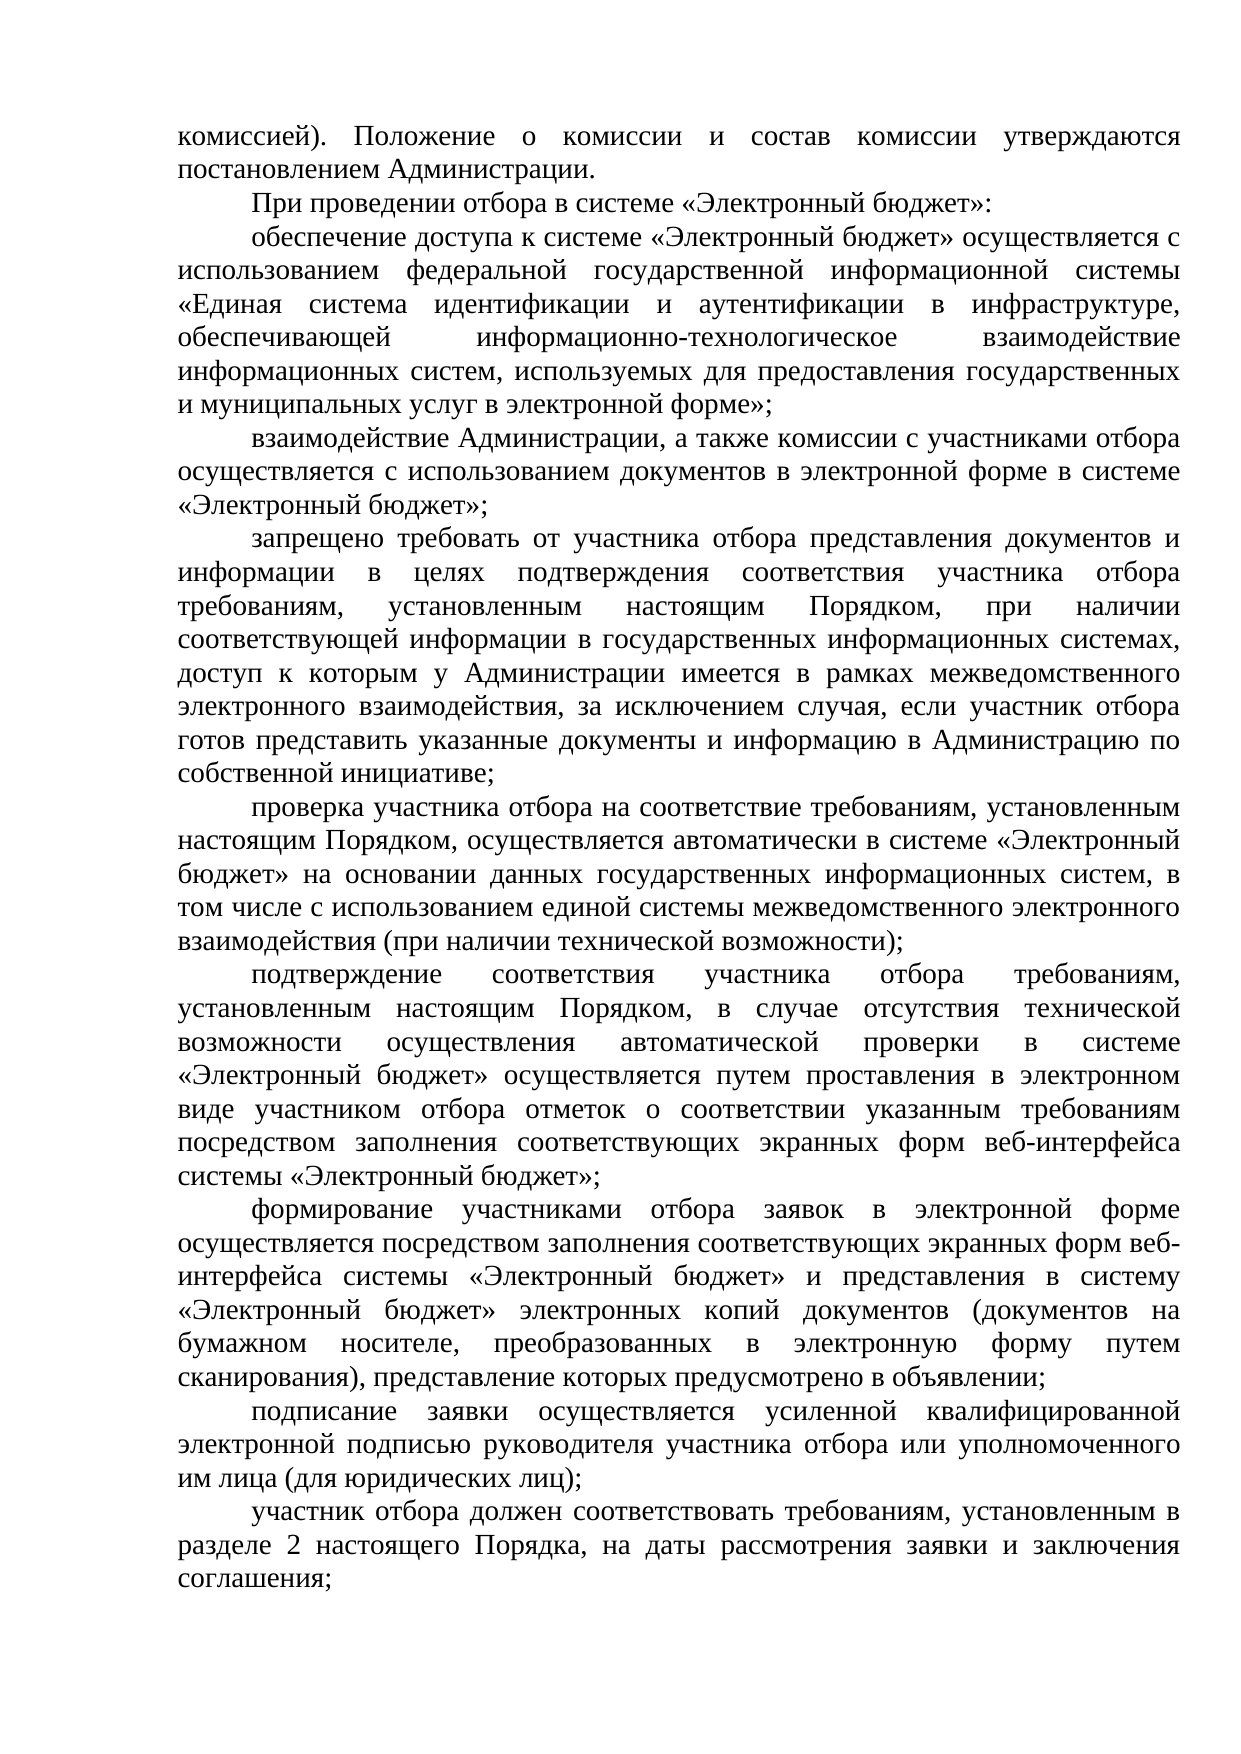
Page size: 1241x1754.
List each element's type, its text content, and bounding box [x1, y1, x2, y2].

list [177, 118, 1181, 185]
text формирование участниками отбора заявок в электронной форме осуществляется посредством заполнения соответствующих экранных форм веб-интерфейса системы «Электронный бюджет» и представления в систему «Электронный бюджет» электронных копий документов (документов на бумажном носителе, преобразованных в электронную форму путем сканирования), представление которых предусмотрено в объявлении; [177, 1191, 1181, 1393]
text проверка участника отбора на соответствие требованиям, установленным настоящим Порядком, осуществляется автоматически в системе «Электронный бюджет» на основании данных государственных информационных систем, в том числе с использованием единой системы межведомственного электронного взаимодействия (при наличии технической возможности); [177, 789, 1181, 957]
text запрещено требовать от участника отбора представления документов и информации в целях подтверждения соответствия участника отбора требованиям, установленным настоящим Порядком, при наличии соответствующей информации в государственных информационных системах, доступ к которым у Администрации имеется в рамках межведомственного электронного взаимодействия, за исключением случая, если участник отбора готов представить указанные документы и информацию в Администрацию по собственной инициативе; [177, 521, 1181, 789]
text участник отбора должен соответствовать требованиям, установленным в разделе 2 настоящего Порядка, на даты рассмотрения заявки и заключения соглашения; [177, 1493, 1181, 1594]
text При проведении отбора в системе «Электронный бюджет»: [177, 185, 1181, 219]
text обеспечение доступа к системе «Электронный бюджет» осуществляется с использованием федеральной государственной информационной системы «Единая система идентификации и аутентификации в инфраструктуре, обеспечивающей информационно-технологическое взаимодействие информационных систем, используемых для предоставления государственных и муниципальных услуг в электронной форме»; [177, 219, 1181, 420]
text подтверждение соответствия участника отбора требованиям, установленным настоящим Порядком, в случае отсутствия технической возможности осуществления автоматической проверки в системе «Электронный бюджет» осуществляется путем проставления в электронном виде участником отбора отметок о соответствии указанным требованиям посредством заполнения соответствующих экранных форм веб-интерфейса системы «Электронный бюджет»; [177, 957, 1181, 1191]
text подписание заявки осуществляется усиленной квалифицированной электронной подписью руководителя участника отбора или уполномоченного им лица (для юридических лиц); [177, 1393, 1181, 1493]
text взаимодействие Администрации, а также комиссии с участниками отбора осуществляется с использованием документов в электронной форме в системе «Электронный бюджет»; [177, 420, 1181, 521]
